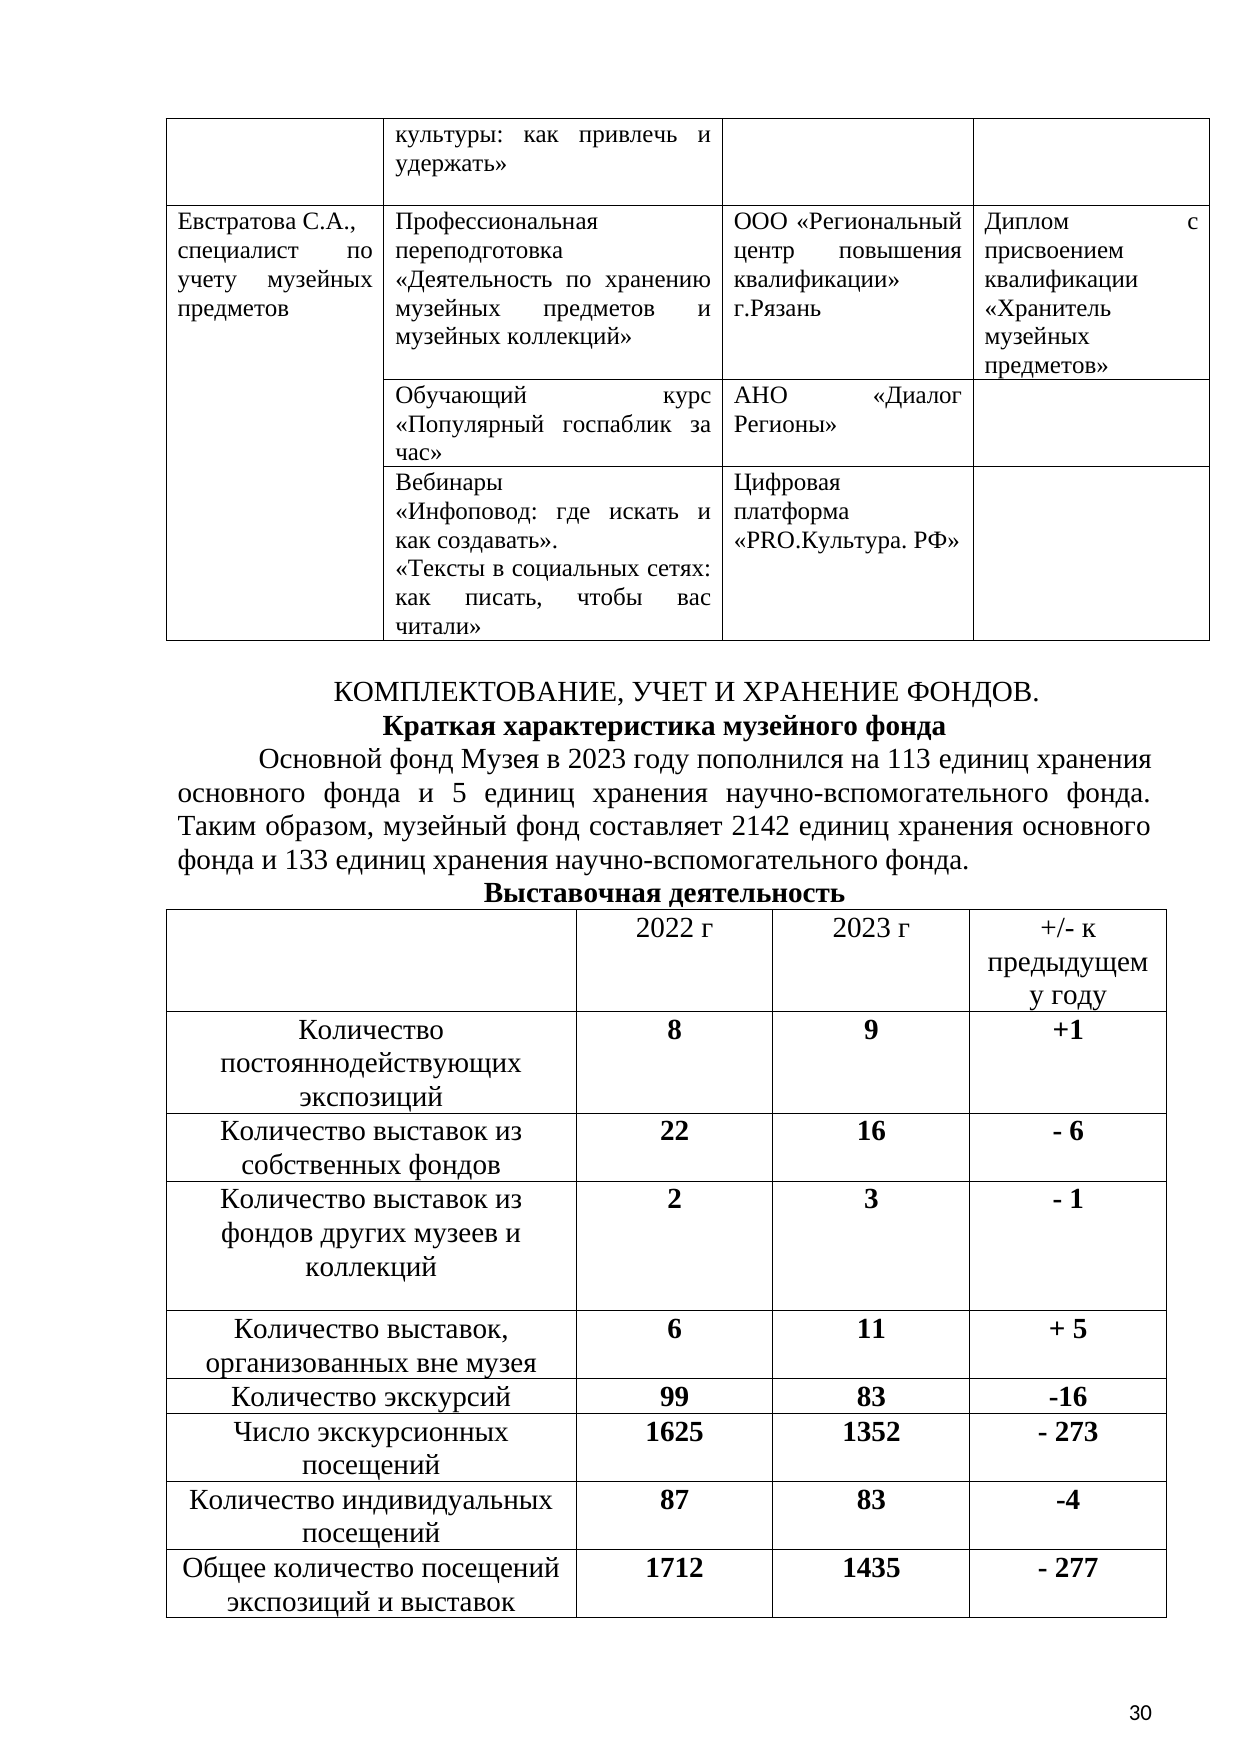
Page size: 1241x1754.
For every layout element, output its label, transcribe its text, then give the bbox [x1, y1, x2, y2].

table_cell 1625 [577, 1414, 772, 1481]
table_cell Евстратова С.А., специалист по учету музейных предметов [167, 206, 383, 640]
table_cell - 277 [970, 1550, 1166, 1617]
table_cell Количество выставок из собственных фондов [167, 1114, 576, 1181]
table_cell 99 [577, 1379, 772, 1413]
table_cell Вебинары «Инфоповод: где искать и как создавать». «Тексты в социальных сетях: как писать, чтобы вас читали» [384, 467, 722, 640]
table_cell 87 [577, 1482, 772, 1549]
table_cell -16 [970, 1379, 1166, 1413]
table_cell 83 [773, 1482, 969, 1549]
table_cell 3 [773, 1182, 969, 1310]
table_cell Обучающий курс «Популярный госпаблик за час» [384, 380, 722, 466]
table_cell Диплом с присвоением квалификации «Хранитель музейных предметов» [974, 206, 1209, 379]
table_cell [384, 119, 722, 205]
table_cell 11 [773, 1311, 969, 1378]
table_cell - 273 [970, 1414, 1166, 1481]
list Краткая характеристика музейного фонда [177, 708, 1152, 741]
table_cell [723, 119, 973, 205]
text КОМПЛЕКТОВАНИЕ, УЧЕТ И ХРАНЕНИЕ ФОНДОВ. [177, 674, 1152, 708]
table_cell Количество выставок, организованных вне музея [167, 1311, 576, 1378]
table_cell - 1 [970, 1182, 1166, 1310]
table_cell +1 [970, 1012, 1166, 1112]
table_cell 6 [577, 1311, 772, 1378]
table_header [167, 910, 576, 1011]
table_cell 16 [773, 1114, 969, 1181]
table_cell [974, 119, 1209, 205]
table_cell - 6 [970, 1114, 1166, 1181]
table_cell ООО «Региональный центр повышения квалификации» г.Рязань [723, 206, 973, 379]
table_cell Количество индивидуальных посещений [167, 1482, 576, 1549]
table_cell [974, 380, 1209, 466]
table_cell Количество выставок из фондов других музеев и коллекций [167, 1182, 576, 1310]
table_header +/- к предыдущему году [970, 910, 1166, 1011]
table_header 2023 г [773, 910, 969, 1011]
text Выставочная деятельность [177, 876, 1152, 909]
table_cell 9 [773, 1012, 969, 1112]
table_cell [974, 467, 1209, 640]
table_cell 22 [577, 1114, 772, 1181]
table_cell Профессиональная переподготовка «Деятельность по хранению музейных предметов и музейных коллекций» [384, 206, 722, 379]
table_cell Количество постояннодействующих экспозиций [167, 1012, 576, 1112]
table_cell Количество экскурсий [167, 1379, 576, 1413]
table_cell + 5 [970, 1311, 1166, 1378]
table_cell 83 [773, 1379, 969, 1413]
table_cell Цифровая платформа «PRO.Культура. РФ» [723, 467, 973, 640]
table_cell 2 [577, 1182, 772, 1310]
text Основной фонд Музея в 2023 году пополнился на 113 единиц хранения основного фонда и 5 единиц хранения научно-вспомогательного фонда. Таким образом, музейный фонд составляет 2142 единиц хранения основного фонда и 133 единиц хранения научно-вспомогательного фонда. [177, 741, 1152, 876]
table_cell Число экскурсионных посещений [167, 1414, 576, 1481]
table_cell Общее количество посещений экспозиций и выставок [167, 1550, 576, 1617]
table_cell 1435 [773, 1550, 969, 1617]
table_cell -4 [970, 1482, 1166, 1549]
table_cell 1712 [577, 1550, 772, 1617]
table_header 2022 г [577, 910, 772, 1011]
table_cell АНО «Диалог Регионы» [723, 380, 973, 466]
table_cell 8 [577, 1012, 772, 1112]
table_cell 1352 [773, 1414, 969, 1481]
